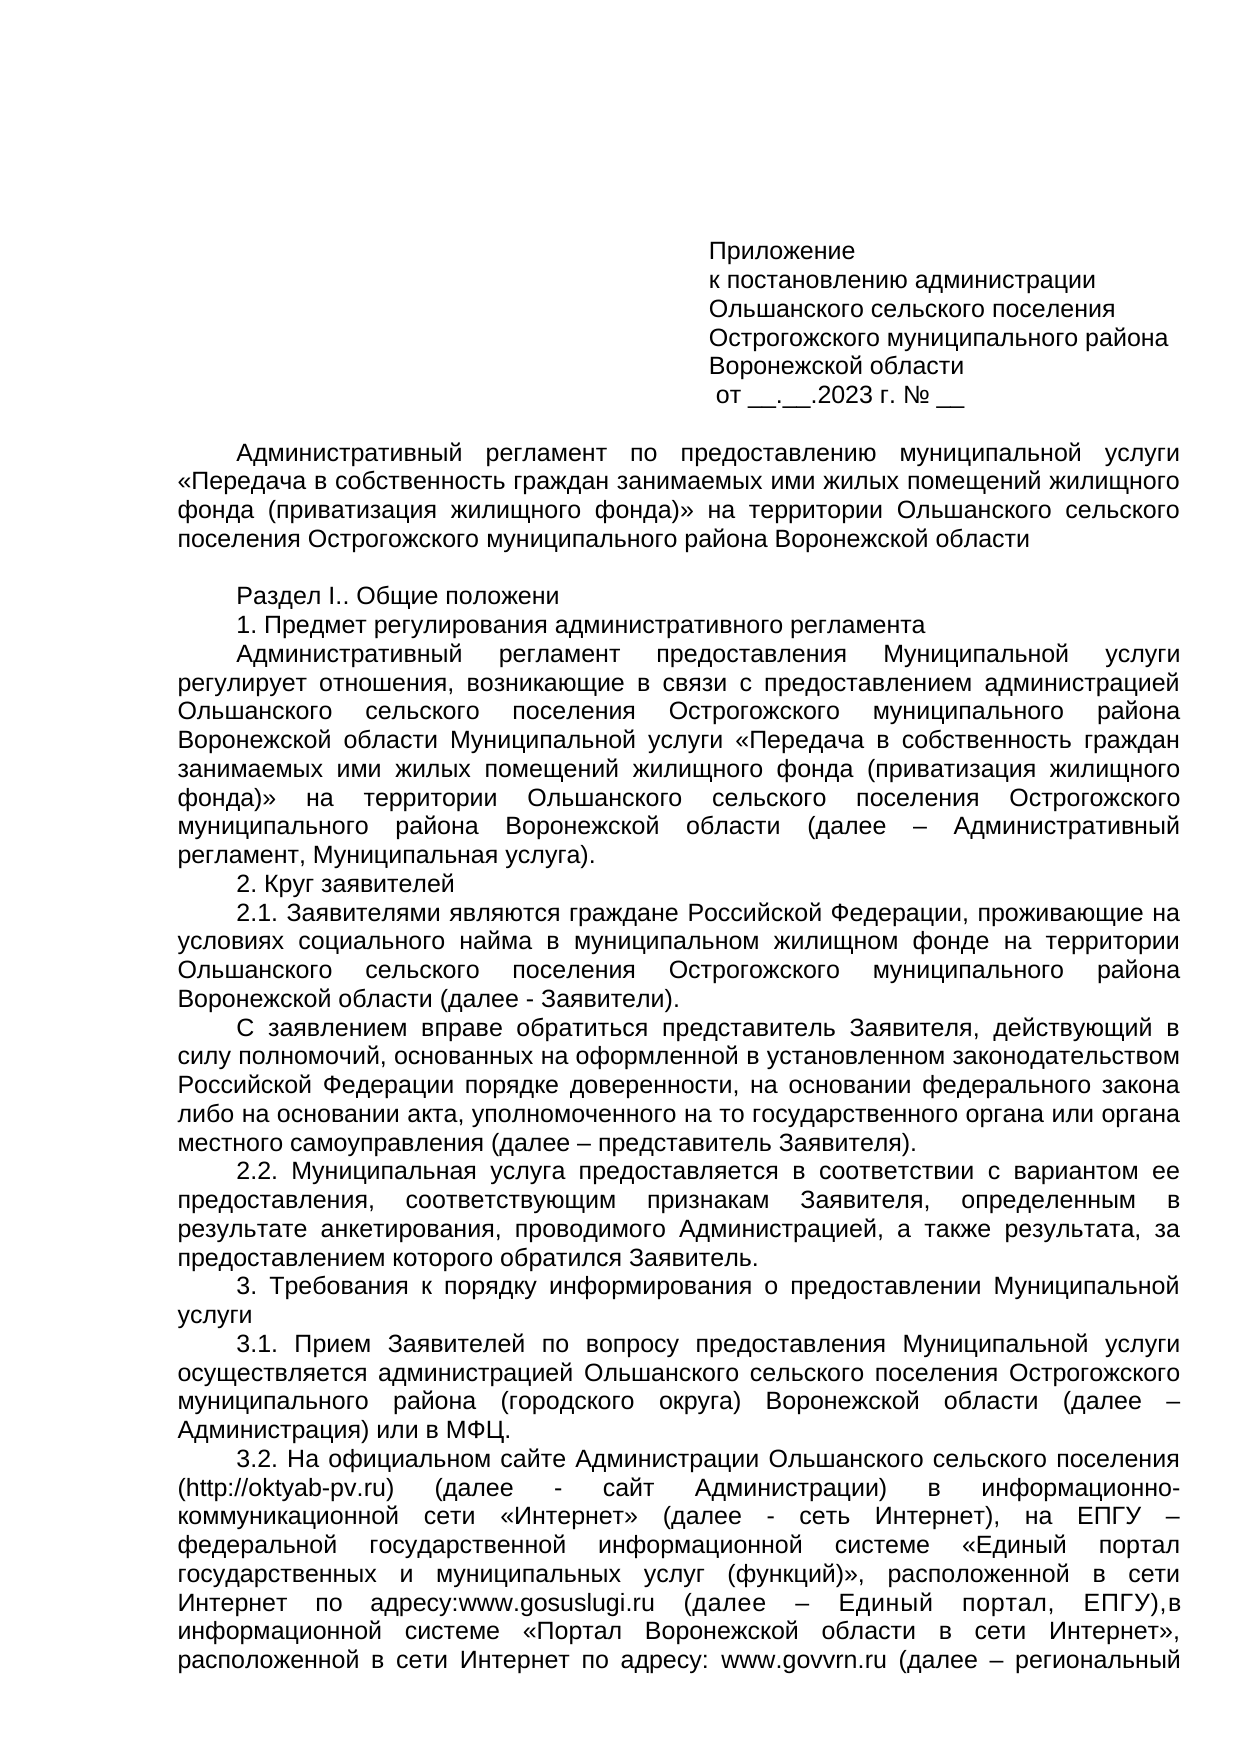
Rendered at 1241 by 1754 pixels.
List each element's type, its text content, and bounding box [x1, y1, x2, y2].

text Воронежской области [709, 351, 1181, 380]
text Ольшанского сельского поселения [709, 294, 1181, 322]
text 3. Требования к порядку информирования о предоставлении Муниципальной услуги [177, 1271, 1181, 1329]
text Административный регламент предоставления Муниципальной услуги регулирует отношения, возникающие в связи с предоставлением администрацией Ольшанского сельского поселения Острогожского муниципального района Воронежской области Муниципальной услуги «Передача в собственность граждан занимаемых ими жилых помещений жилищного фонда (приватизация жилищного фонда)» на территории Ольшанского сельского поселения Острогожского муниципального района Воронежской области (далее – Административный регламент, Муниципальная услуга). [177, 639, 1181, 869]
text 2.1. Заявителями являются граждане Российской Федерации, проживающие на условиях социального найма в муниципальном жилищном фонде на территории Ольшанского сельского поселения Острогожского муниципального района Воронежской области (далее - Заявители). [177, 897, 1181, 1012]
text от __.__.2023 г. № __ [709, 380, 1181, 409]
text 2. Круг заявителей [177, 869, 1181, 897]
text 1. Предмет регулирования административного регламента [177, 610, 1181, 639]
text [177, 1444, 1181, 1674]
text 3.1. Прием Заявителей по вопросу предоставления Муниципальной услуги осуществляется администрацией Ольшанского сельского поселения Острогожского муниципального района (городского округа) Воронежской области (далее –Администрация) или в МФЦ. [177, 1329, 1181, 1444]
text к постановлению администрации [709, 265, 1181, 294]
text 2.2. Муниципальная услуга предоставляется в соответствии с вариантом ее предоставления, соответствующим признакам Заявителя, определенным в результате анкетирования, проводимого Администрацией, а также результата, за предоставлением которого обратился Заявитель. [177, 1156, 1181, 1271]
text Административный регламент по предоставлению муниципальной услуги «Передача в собственность граждан занимаемых ими жилых помещений жилищного фонда (приватизация жилищного фонда)» на территории Ольшанского сельского поселения Острогожского муниципального района Воронежской области [177, 437, 1181, 552]
text Острогожского муниципального района [709, 322, 1181, 351]
text С заявлением вправе обратиться представитель Заявителя, действующий в силу полномочий, основанных на оформленной в установленном законодательством Российской Федерации порядке доверенности, на основании федерального закона либо на основании акта, уполномоченного на то государственного органа или органа местного самоуправления (далее – представитель Заявителя). [177, 1012, 1181, 1156]
text Приложение [709, 236, 1181, 265]
text Раздел I.. Общие положени [177, 581, 1181, 610]
